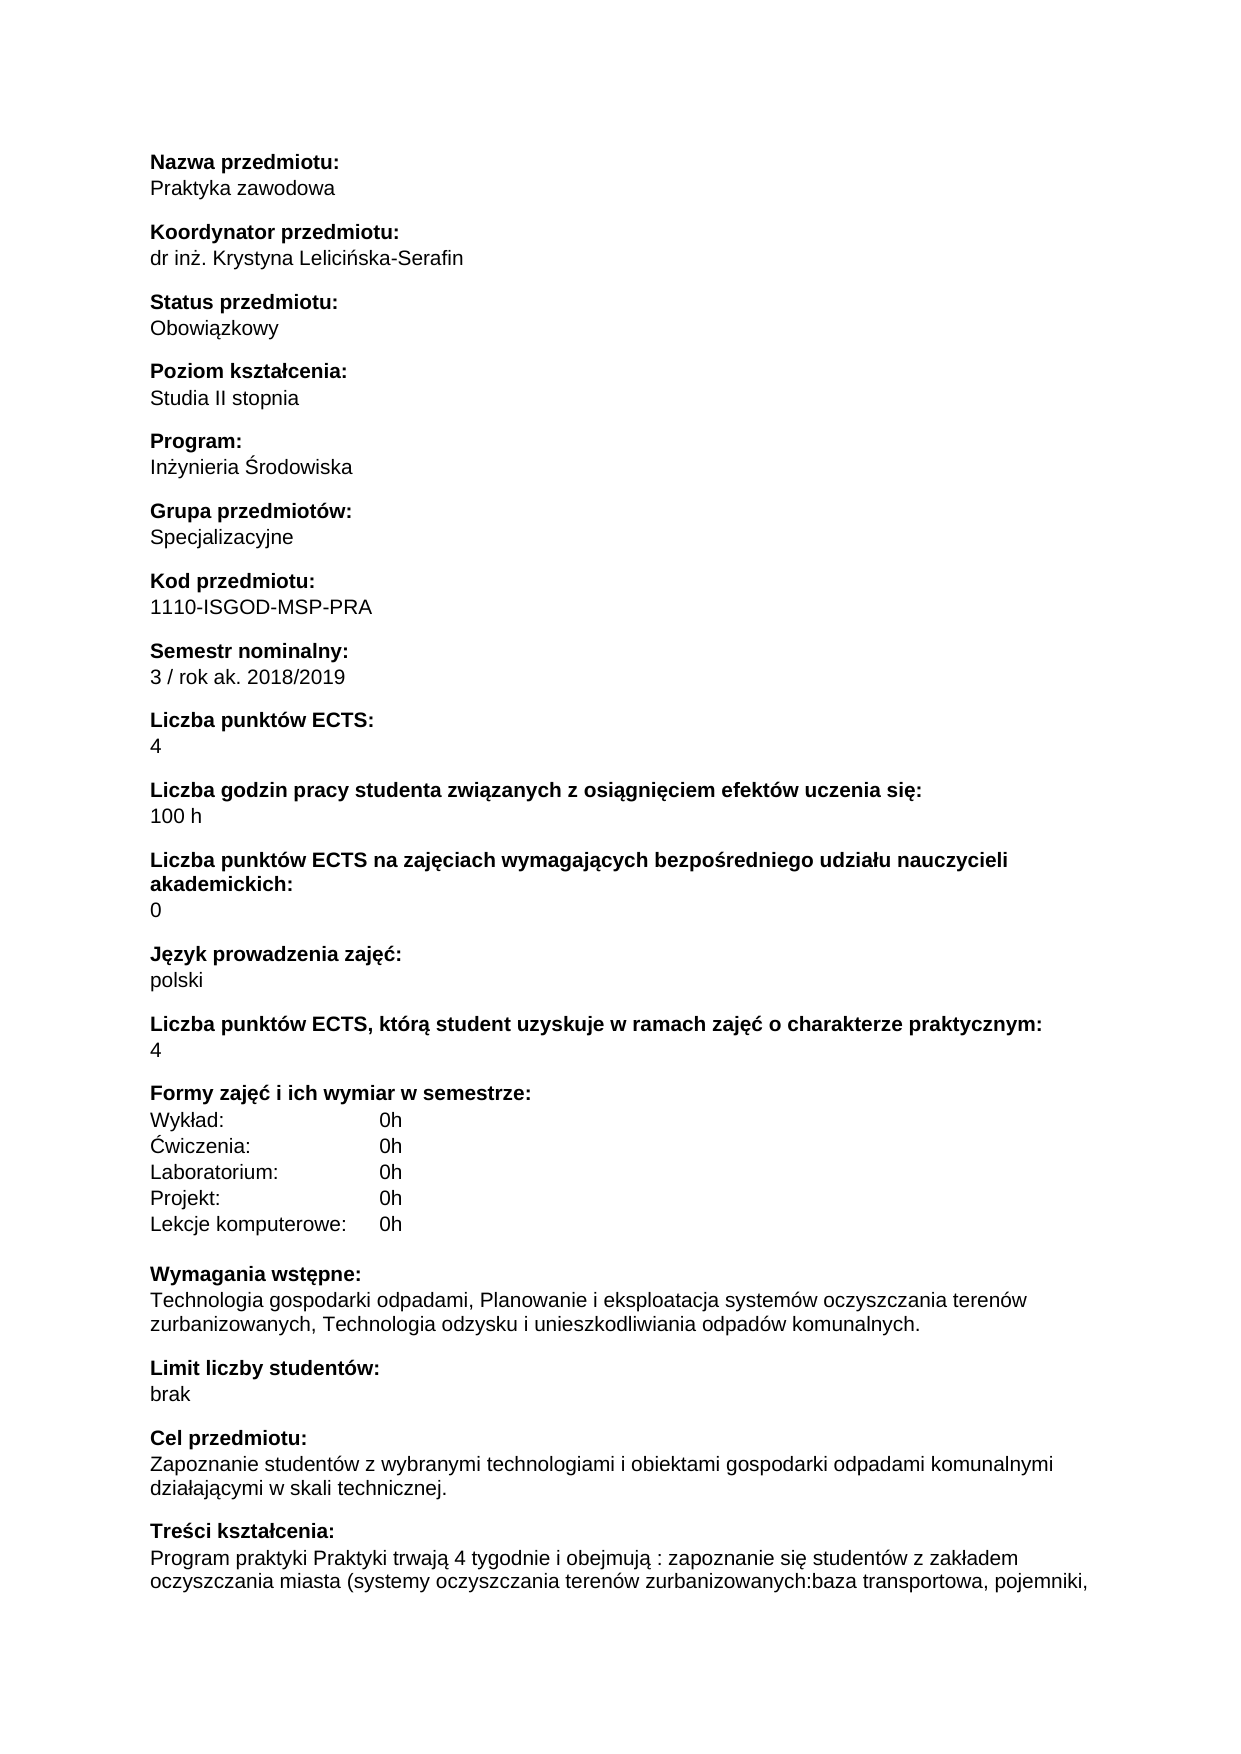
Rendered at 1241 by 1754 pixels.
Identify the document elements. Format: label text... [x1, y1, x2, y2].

table_header Wykład: [140, 1108, 367, 1132]
text Status przedmiotu: [150, 289, 1090, 313]
text brak [150, 1382, 1090, 1406]
text Specjalizacyjne [150, 525, 1090, 549]
text Liczba punktów ECTS: [150, 708, 1090, 732]
text Limit liczby studentów: [150, 1356, 1090, 1380]
text Liczba punktów ECTS, którą student uzyskuje w ramach zajęć o charakterze praktycznym: [150, 1011, 1090, 1035]
text Technologia gospodarki odpadami, Planowanie i eksploatacja systemów oczyszczania terenów zurbanizowanych, Technologia odzysku i unieszkodliwiania odpadów komunalnych. [150, 1288, 1090, 1336]
text Semestr nominalny: [150, 638, 1090, 662]
table_header 0h [369, 1108, 597, 1132]
text Praktyka zawodowa [150, 176, 1090, 200]
text Koordynator przedmiotu: [150, 220, 1090, 244]
table_cell Laboratorium: [140, 1160, 367, 1184]
table_cell 0h [369, 1132, 597, 1158]
text polski [150, 968, 1090, 992]
text Inżynieria Środowiska [150, 455, 1090, 479]
text Wymagania wstępne: [150, 1262, 1090, 1286]
text 4 [150, 1037, 1090, 1061]
text 1110-ISGOD-MSP-PRA [150, 595, 1090, 619]
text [150, 1545, 1090, 1593]
text 0 [150, 898, 1090, 922]
text Obowiązkowy [150, 316, 1090, 339]
text Grupa przedmiotów: [150, 499, 1090, 523]
table_cell 0h [369, 1158, 597, 1184]
table_cell Ćwiczenia: [140, 1134, 367, 1158]
text Liczba punktów ECTS na zajęciach wymagających bezpośredniego udziału nauczycieli akademickich: [150, 848, 1090, 896]
text Cel przedmiotu: [150, 1426, 1090, 1449]
text Studia II stopnia [150, 385, 1090, 409]
table_cell 0h [369, 1184, 597, 1210]
text dr inż. Krystyna Lelicińska-Serafin [150, 246, 1090, 270]
text Zapoznanie studentów z wybranymi technologiami i obiektami gospodarki odpadami komunalnymi działającymi w skali technicznej. [150, 1452, 1090, 1499]
table_cell Projekt: [140, 1186, 367, 1210]
text Poziom kształcenia: [150, 359, 1090, 383]
text Formy zajęć i ich wymiar w semestrze: [150, 1081, 1090, 1105]
text Kod przedmiotu: [150, 569, 1090, 593]
text Treści kształcenia: [150, 1519, 1090, 1543]
text 3 / rok ak. 2018/2019 [150, 664, 1090, 688]
text Liczba godzin pracy studenta związanych z osiągnięciem efektów uczenia się: [150, 778, 1090, 802]
text Program: [150, 429, 1090, 453]
text 4 [150, 734, 1090, 758]
text Język prowadzenia zajęć: [150, 942, 1090, 966]
text 100 h [150, 804, 1090, 828]
table_cell 0h [369, 1210, 597, 1236]
table_cell Lekcje komputerowe: [140, 1212, 367, 1236]
text Nazwa przedmiotu: [150, 150, 1090, 174]
